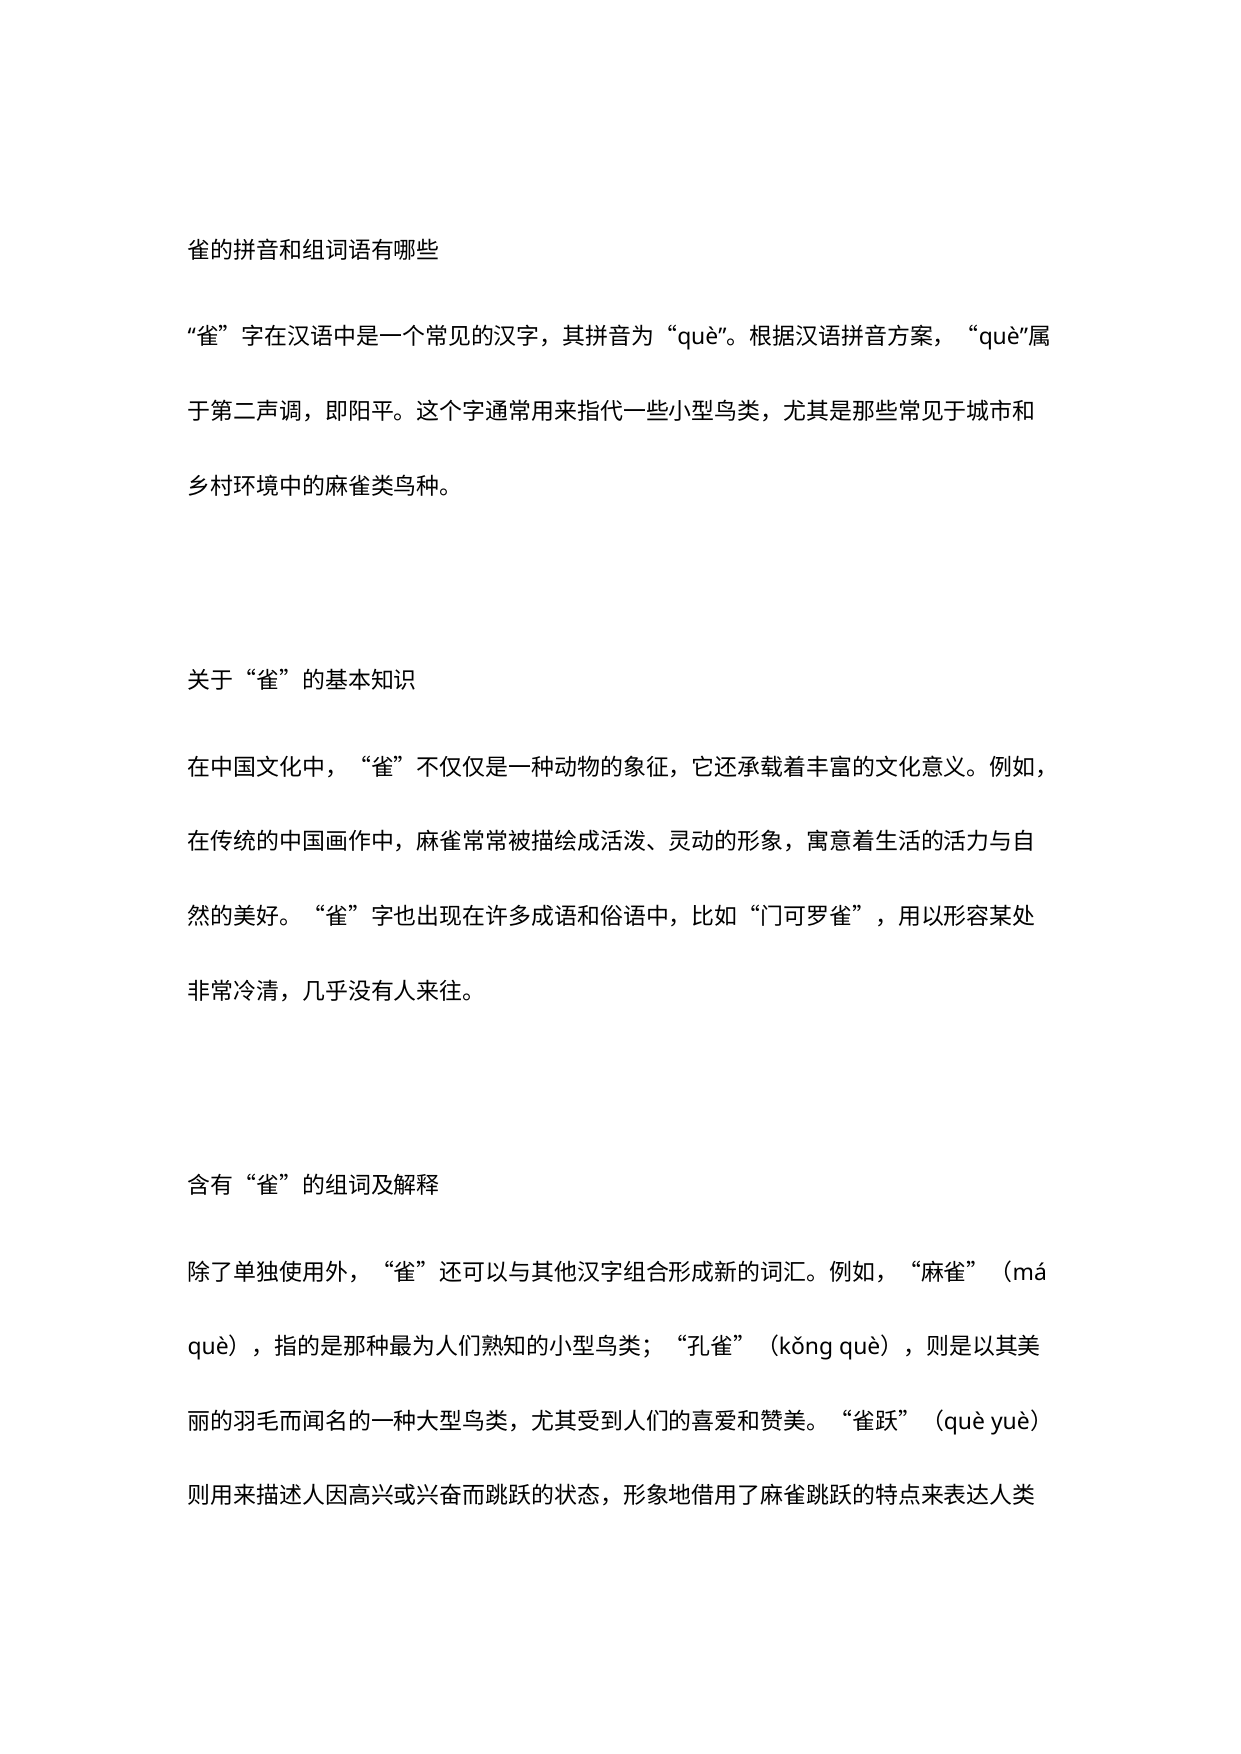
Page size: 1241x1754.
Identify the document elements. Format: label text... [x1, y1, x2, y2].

text 在中国文化中，“雀”不仅仅是一种动物的象征，它还承载着丰富的文化意义。例如，在传统的中国画作中，麻雀常常被描绘成活泼、灵动的形象，寓意着生活的活力与自然的美好。“雀”字也出现在许多成语和俗语中，比如“门可罗雀”，用以形容某处非常冷清，几乎没有人来往。 [187, 733, 1053, 1022]
text 关于“雀”的基本知识 [187, 646, 1053, 711]
text “雀”字在汉语中是一个常见的汉字，其拼音为“què”。根据汉语拼音方案，“què”属于第二声调，即阳平。这个字通常用来指代一些小型鸟类，尤其是那些常见于城市和乡村环境中的麻雀类鸟种。 [187, 302, 1053, 517]
text 雀的拼音和组词语有哪些 [187, 216, 1053, 281]
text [187, 1237, 1053, 1527]
text 含有“雀”的组词及解释 [187, 1151, 1053, 1216]
